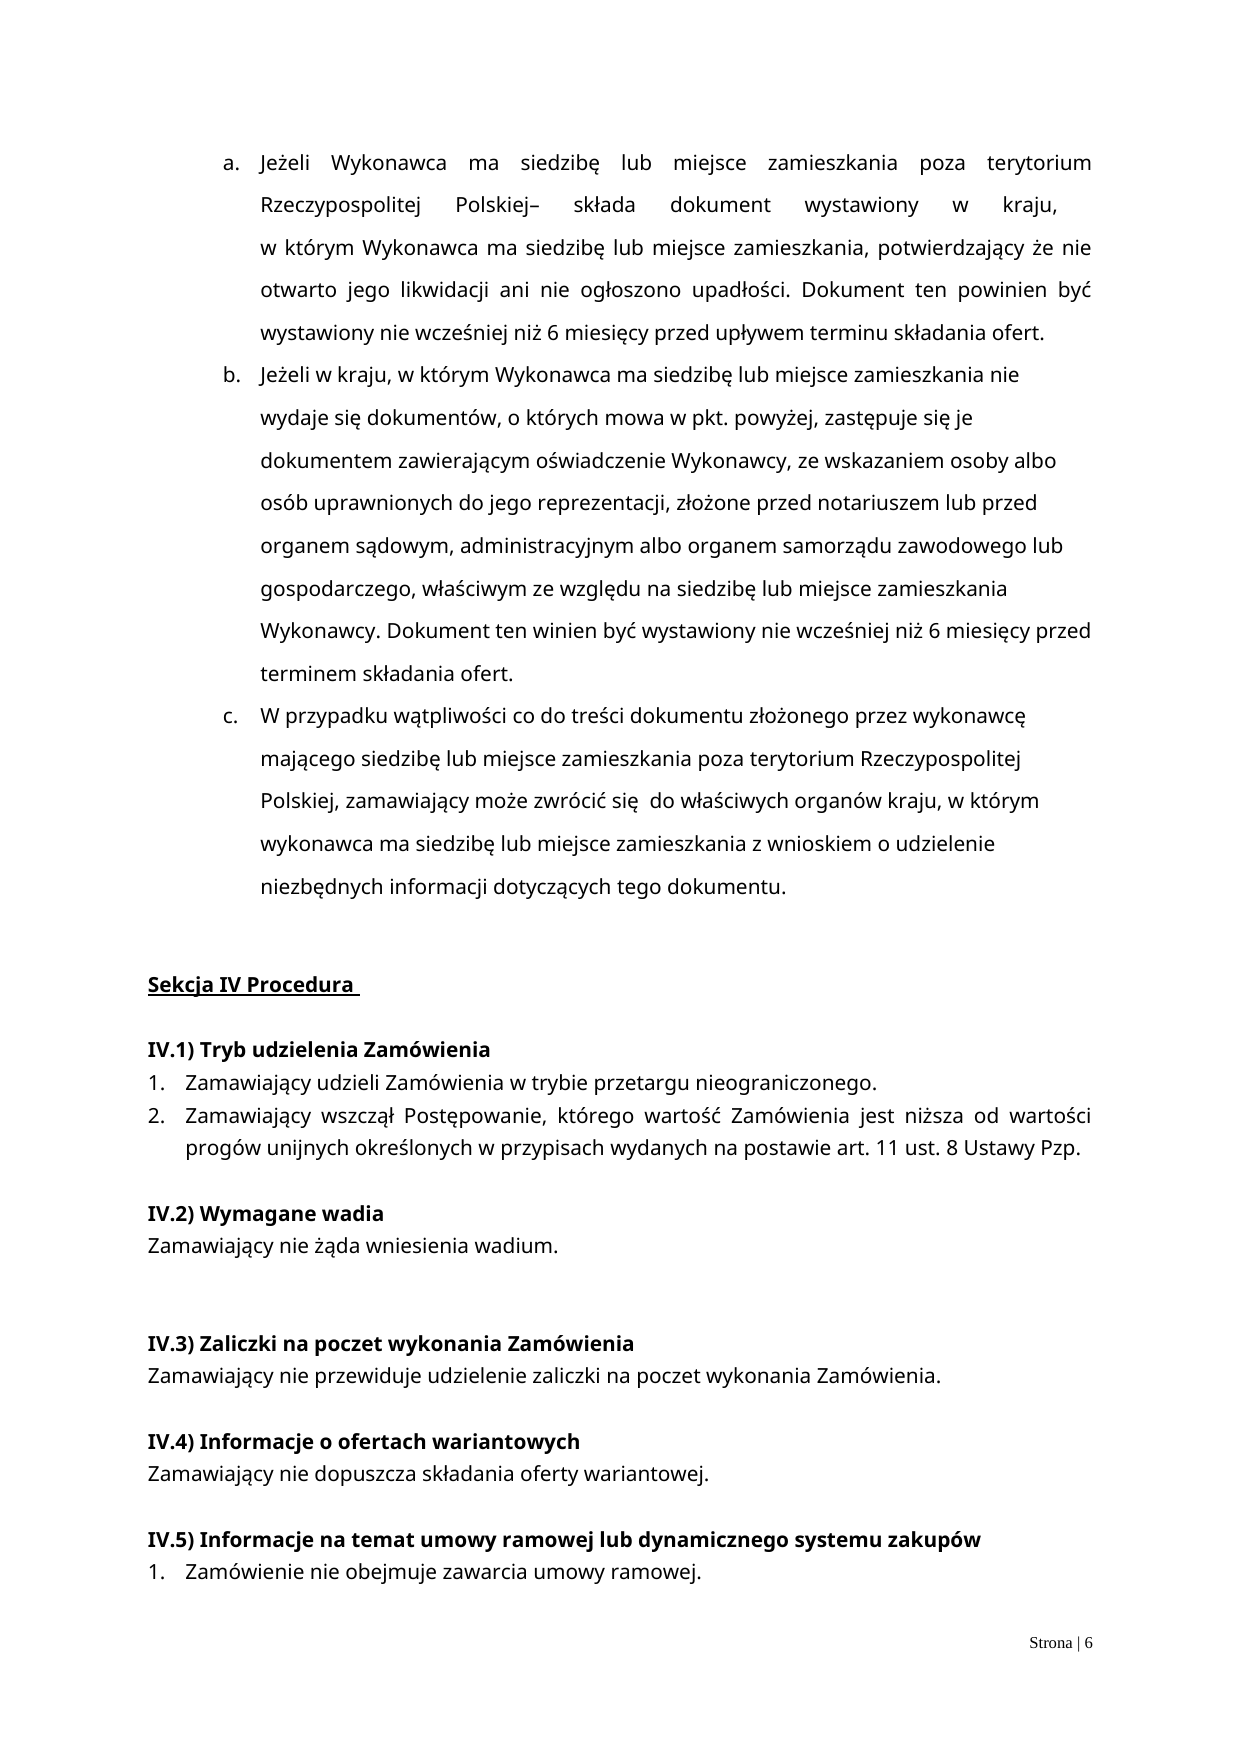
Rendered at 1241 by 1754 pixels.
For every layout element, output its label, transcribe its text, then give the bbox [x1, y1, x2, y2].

list W przypadku wątpliwości co do treści dokumentu złożonego przez wykonawcę mającego siedzibę lub miejsce zamieszkania poza terytorium Rzeczypospolitej Polskiej, zamawiający może zwrócić się do właściwych organów kraju, w którym wykonawca ma siedzibę lub miejsce zamieszkania z wnioskiem o udzielenie niezbędnych informacji dotyczących tego dokumentu. [223, 701, 1093, 900]
text Zamawiający nie przewiduje udzielenie zaliczki na poczet wykonania Zamówienia. [148, 1362, 1093, 1390]
text Sekcja IV Procedura [148, 970, 1093, 999]
text Zamawiający nie dopuszcza składania oferty wariantowej. [148, 1459, 1093, 1488]
text IV.5) Informacje na temat umowy ramowej lub dynamicznego systemu zakupów [148, 1525, 1093, 1553]
text IV.3) Zaliczki na poczet wykonania Zamówienia [148, 1329, 1093, 1357]
text IV.2) Wymagane wadia [148, 1199, 1093, 1227]
text IV.1) Tryb udzielenia Zamówienia [148, 1036, 1093, 1064]
list Jeżeli Wykonawca ma siedzibę lub miejsce zamieszkania poza terytorium Rzeczypospolitej Polskiej– składa dokument wystawiony w kraju, w którym Wykonawca ma siedzibę lub miejsce zamieszkania, potwierdzający że nie otwarto jego likwidacji ani nie ogłoszono upadłości. Dokument ten powinien być wystawiony nie wcześniej niż 6 miesięcy przed upływem terminu składania ofert. [223, 148, 1093, 346]
list Zamówienie nie obejmuje zawarcia umowy ramowej. [148, 1557, 1093, 1586]
text IV.4) Informacje o ofertach wariantowych [148, 1427, 1093, 1455]
text Zamawiający nie żąda wniesienia wadium. [148, 1231, 1093, 1260]
list Jeżeli w kraju, w którym Wykonawca ma siedzibę lub miejsce zamieszkania nie wydaje się dokumentów, o których mowa w pkt. powyżej, zastępuje się je dokumentem zawierającym oświadczenie Wykonawcy, ze wskazaniem osoby albo osób uprawnionych do jego reprezentacji, złożone przed notariuszem lub przed organem sądowym, administracyjnym albo organem samorządu zawodowego lub gospodarczego, właściwym ze względu na siedzibę lub miejsce zamieszkania Wykonawcy. Dokument ten winien być wystawiony nie wcześniej niż 6 miesięcy przed terminem składania ofert. [223, 361, 1093, 687]
list Zamawiający udzieli Zamówienia w trybie przetargu nieograniczonego. [148, 1068, 1093, 1097]
list Zamawiający wszczął Postępowanie, którego wartość Zamówienia jest niższa od wartości progów unijnych określonych w przypisach wydanych na postawie art. 11 ust. 8 Ustawy Pzp. [148, 1101, 1093, 1162]
